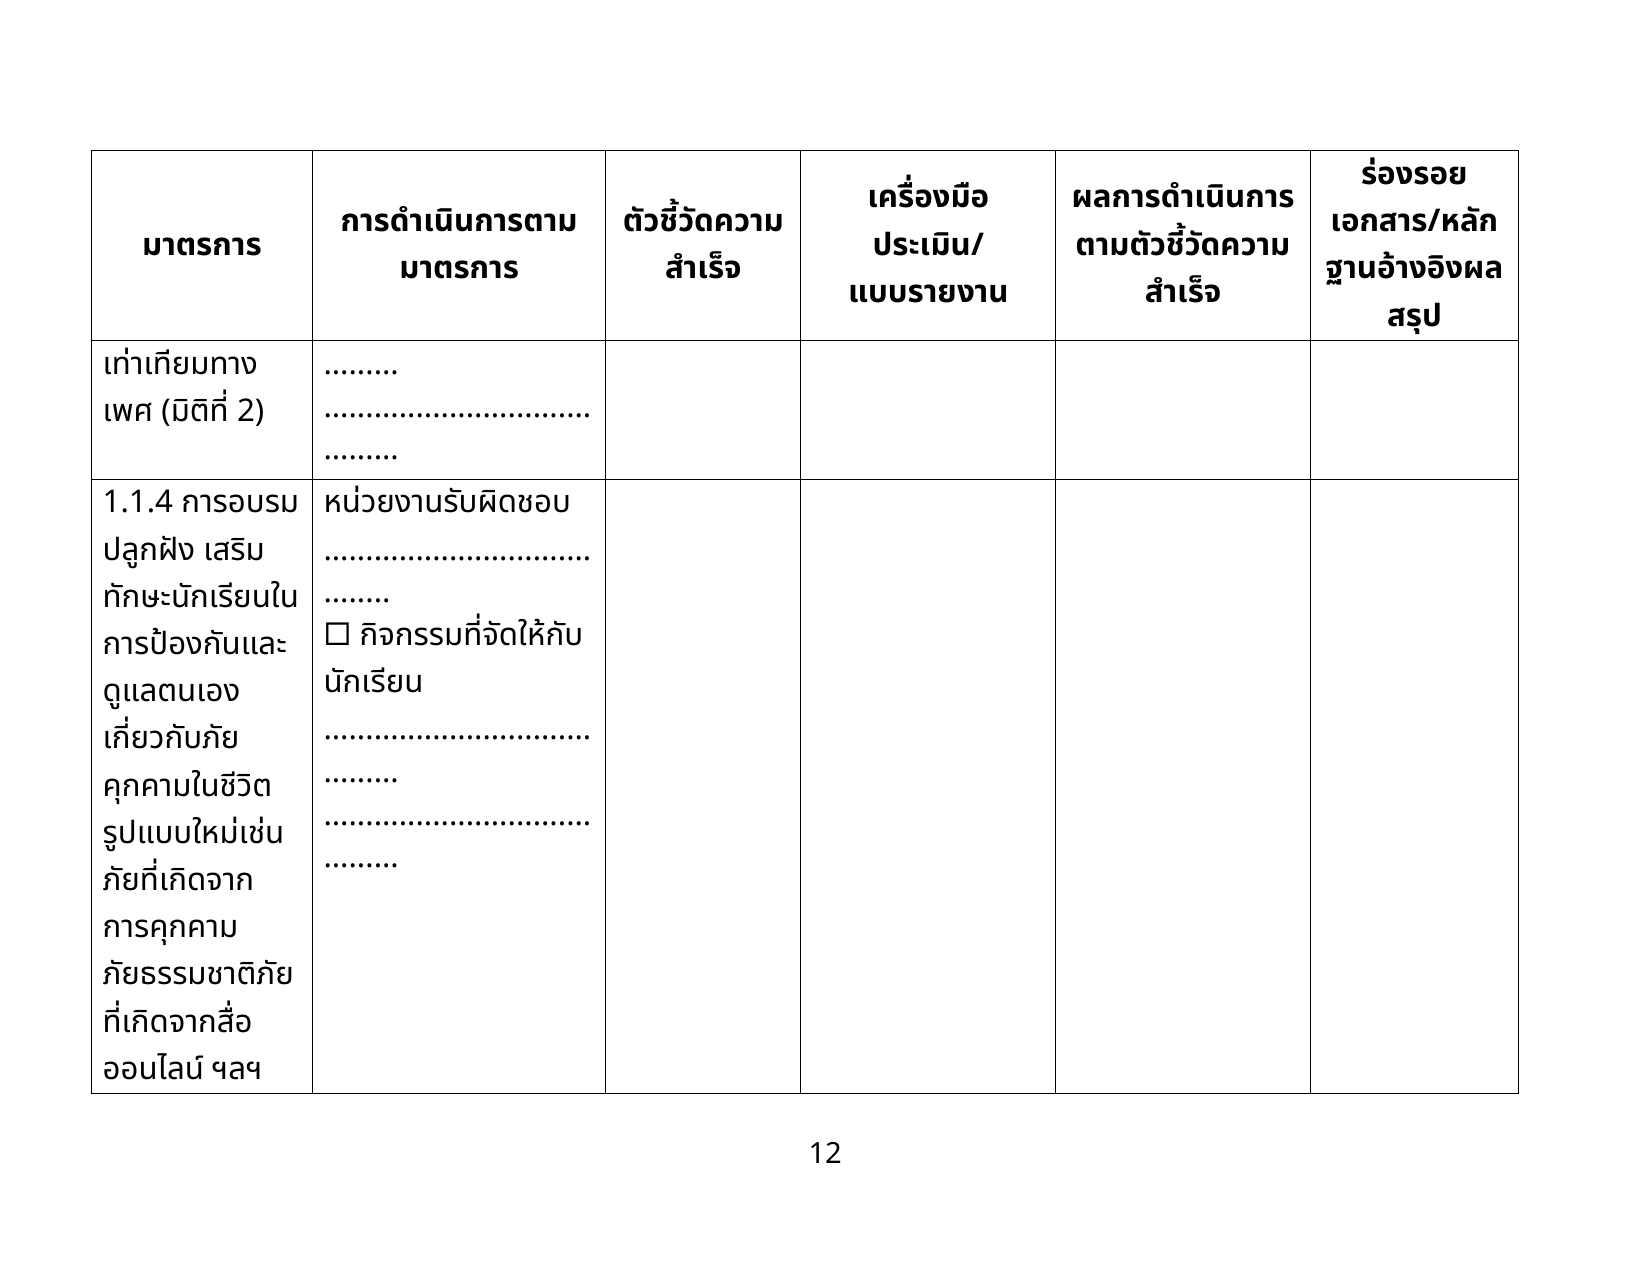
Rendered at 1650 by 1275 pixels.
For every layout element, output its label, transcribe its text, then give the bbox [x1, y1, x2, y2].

table_header การดำเนินการตามมาตรการ [313, 151, 605, 340]
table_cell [92, 480, 312, 1093]
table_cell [92, 341, 312, 478]
table_cell [1311, 341, 1518, 478]
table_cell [313, 480, 605, 1093]
table_cell [801, 341, 1055, 478]
table_header ผลการดำเนินการตามตัวชี้วัดความสำเร็จ [1056, 151, 1310, 340]
table_cell [1311, 480, 1518, 1093]
table_header มาตรการ [92, 151, 312, 340]
table_cell [1056, 480, 1310, 1093]
table_header ร่องรอยเอกสาร/หลักฐานอ้างอิงผลสรุป [1311, 151, 1518, 340]
table_cell [606, 480, 800, 1093]
table_cell [606, 341, 800, 478]
table_header เครื่องมือประเมิน/ แบบรายงาน [801, 151, 1055, 340]
table_cell [1056, 341, 1310, 478]
table_cell [801, 480, 1055, 1093]
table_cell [313, 341, 605, 478]
table_header ตัวชี้วัดความสำเร็จ [606, 151, 800, 340]
